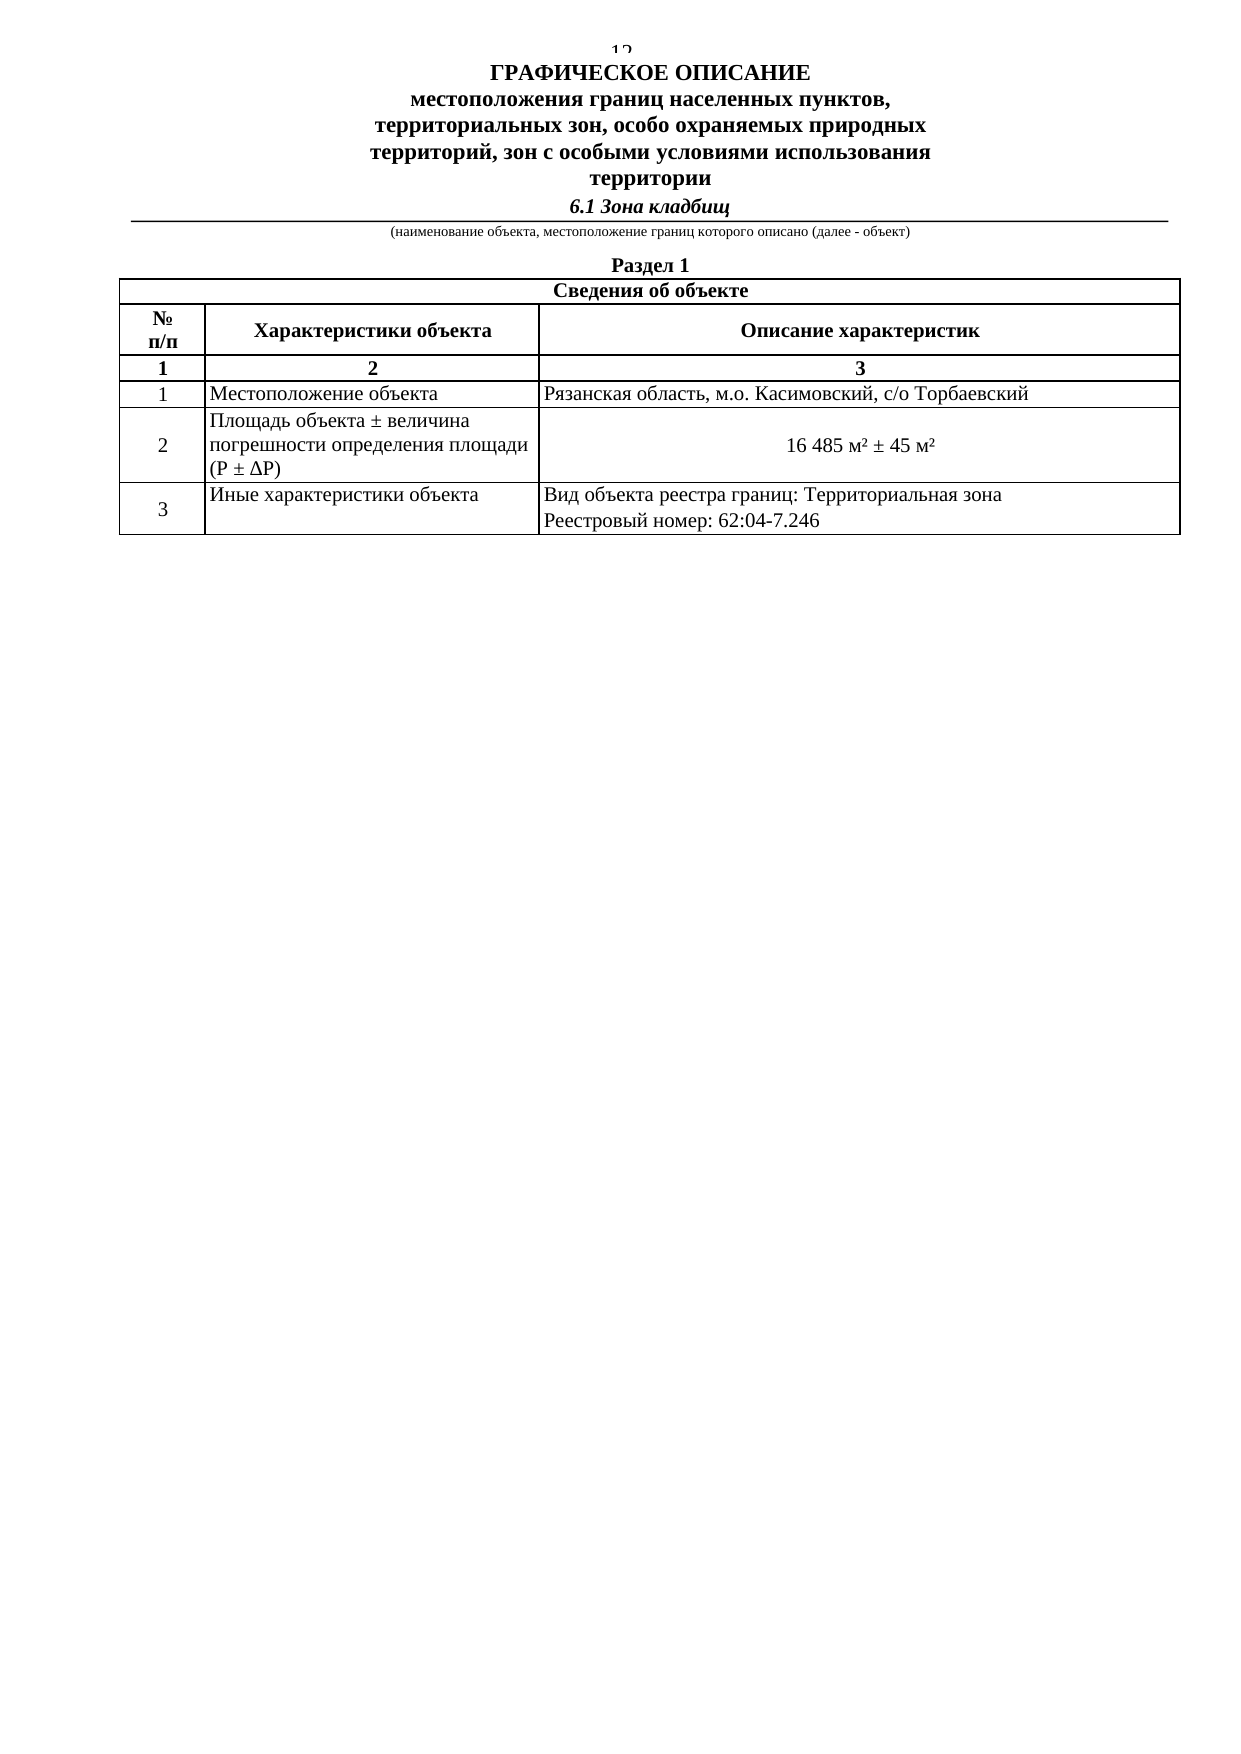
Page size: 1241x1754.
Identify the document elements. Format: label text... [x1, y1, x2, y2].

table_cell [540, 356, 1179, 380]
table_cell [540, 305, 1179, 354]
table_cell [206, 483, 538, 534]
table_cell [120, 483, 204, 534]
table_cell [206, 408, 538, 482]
text Раздел 1 [314, 253, 987, 277]
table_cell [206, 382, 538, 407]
text (наименование объекта, местоположение границ которого описано (далее - объект) [314, 218, 987, 239]
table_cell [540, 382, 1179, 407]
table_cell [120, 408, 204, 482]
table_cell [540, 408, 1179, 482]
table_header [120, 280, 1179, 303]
text местоположения границ населенных пунктов, территориальных зон, особо охраняемых природных территорий, зон с особыми условиями использования территории [314, 85, 987, 190]
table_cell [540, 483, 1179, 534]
text ГРАФИЧЕСКОЕ ОПИСАНИЕ [314, 59, 987, 85]
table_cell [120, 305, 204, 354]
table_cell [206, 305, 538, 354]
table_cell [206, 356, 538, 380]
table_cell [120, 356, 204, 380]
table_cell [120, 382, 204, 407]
text 6.1 Зона кладбищ [569, 194, 1194, 218]
